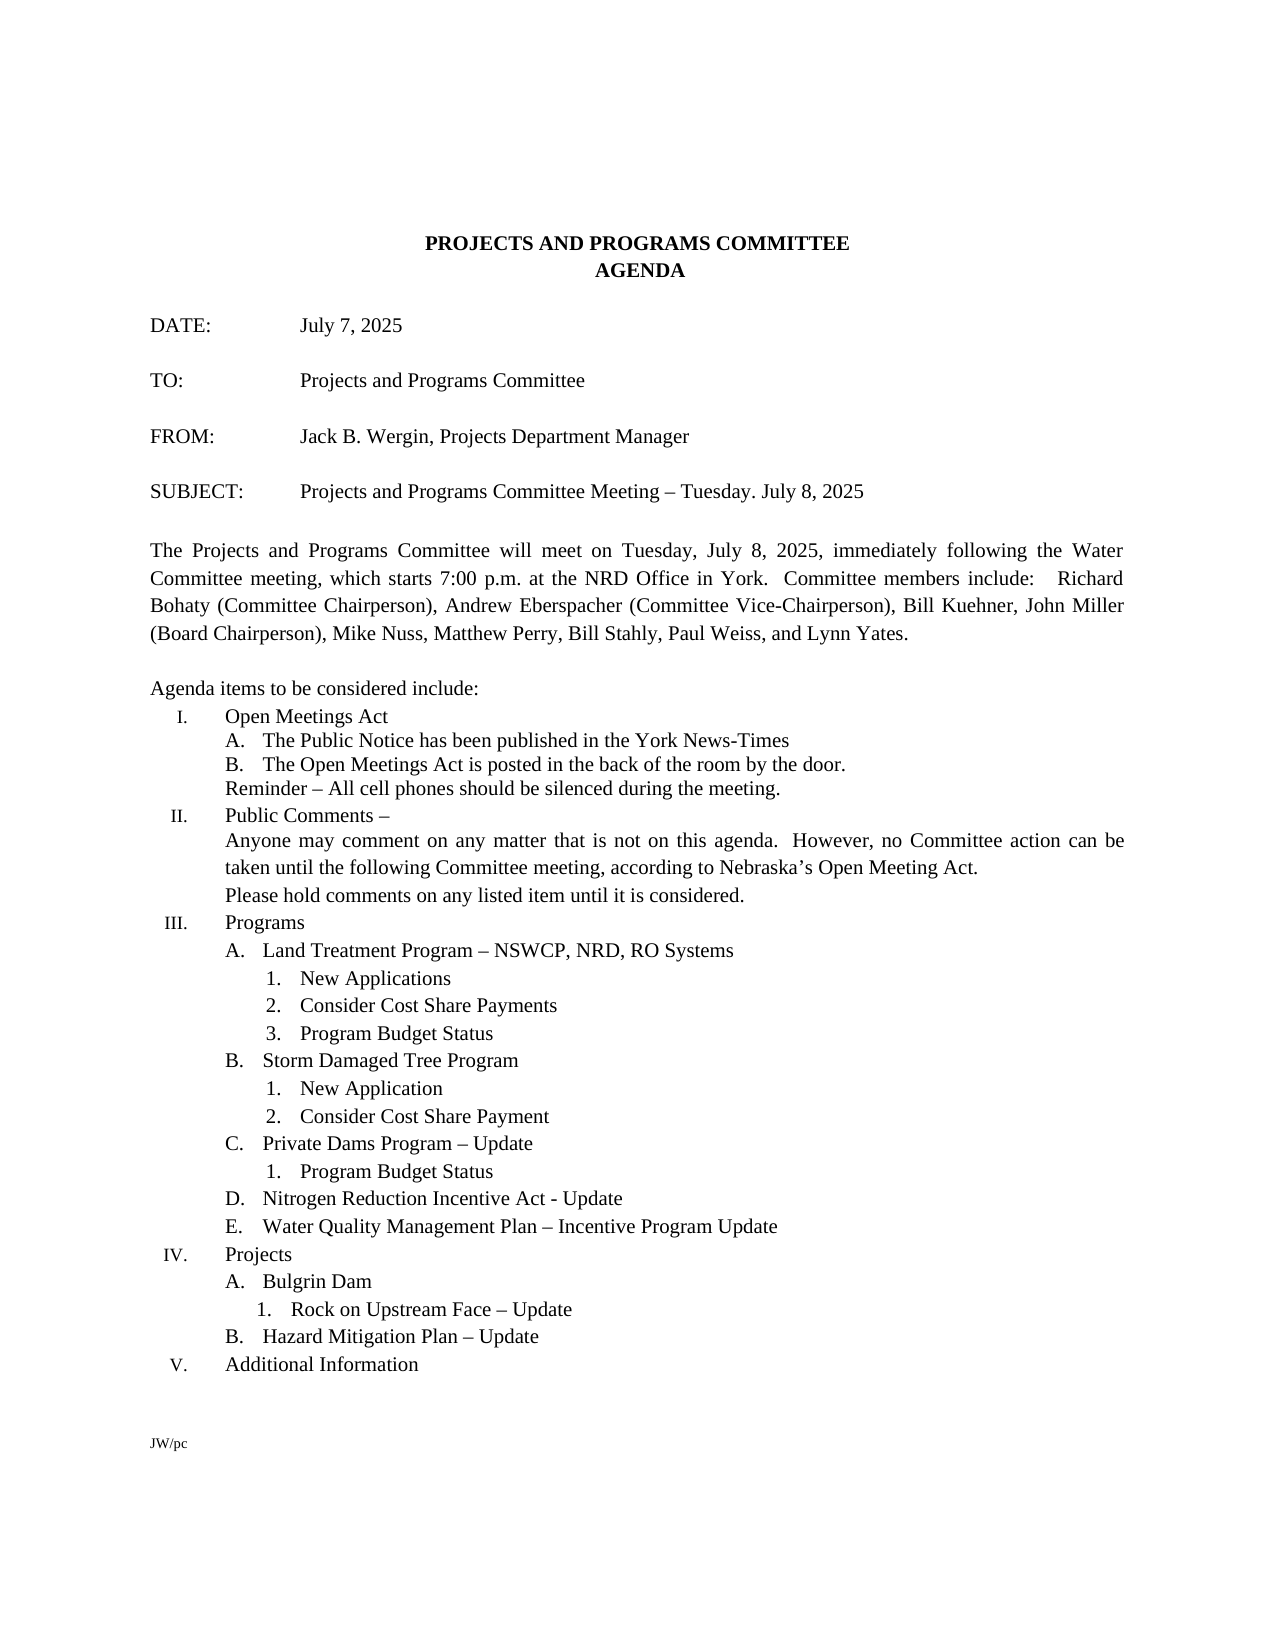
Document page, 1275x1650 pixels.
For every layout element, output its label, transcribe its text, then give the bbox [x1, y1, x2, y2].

list Water Quality Management Plan – Incentive Program Update [225, 1214, 1125, 1238]
list Consider Cost Share Payment [281, 1103, 1125, 1128]
text PROJECTS AND PROGRAMS COMMITTEE [150, 230, 1125, 254]
list New Application [281, 1076, 1125, 1100]
list Programs [187, 910, 1125, 934]
list Storm Damaged Tree Program [225, 1048, 1125, 1072]
text FROM: Jack B. Wergin, Projects Department Manager [150, 424, 1125, 448]
list Nitrogen Reduction Incentive Act - Update [225, 1186, 1125, 1210]
text JW/pc [150, 1435, 1125, 1452]
text Reminder – All cell phones should be silenced during the meeting. [150, 776, 1125, 800]
text Agenda items to be considered include: [150, 676, 1125, 700]
list Public Comments – [187, 803, 1125, 827]
list Program Budget Status [281, 1159, 1125, 1183]
list Additional Information [187, 1352, 1125, 1376]
text TO: Projects and Programs Committee [150, 368, 1125, 392]
list Projects [187, 1242, 1125, 1266]
list The Open Meetings Act is posted in the back of the room by the door. [225, 752, 1125, 776]
list Please hold comments on any listed item until it is considered. [225, 883, 1125, 907]
list Private Dams Program – Update [225, 1131, 1125, 1155]
text SUBJECT: Projects and Programs Committee Meeting – Tuesday. July 8, 2025 [150, 479, 1125, 503]
list Hazard Mitigation Plan – Update [225, 1324, 1125, 1348]
list Consider Cost Share Payments [281, 993, 1125, 1017]
list Rock on Upstream Face – Update [272, 1297, 1125, 1321]
list The Public Notice has been published in the York News-Times [225, 728, 1125, 752]
list Open Meetings Act [187, 704, 1125, 728]
list Bulgrin Dam [225, 1269, 1125, 1293]
list Land Treatment Program – NSWCP, NRD, RO Systems [225, 938, 1125, 962]
list Program Budget Status [281, 1021, 1125, 1045]
list New Applications [281, 966, 1125, 989]
text The Projects and Programs Committee will meet on Tuesday, July 8, 2025, immediately following the Water Committee meeting, which starts 7:00 p.m. at the NRD Office in York. Committee members include: Richard Bohaty (Committee Chairperson), Andrew Eberspacher (Committee Vice-Chairperson), Bill Kuehner, John Miller (Board Chairperson), Mike Nuss, Matthew Perry, Bill Stahly, Paul Weiss, and Lynn Yates. [150, 538, 1125, 645]
text DATE: July 7, 2025 [150, 313, 1125, 337]
text AGENDA [150, 258, 1125, 282]
list Anyone may comment on any matter that is not on this agenda. However, no Committee action can be taken until the following Committee meeting, according to Nebraska’s Open Meeting Act. [225, 827, 1125, 879]
